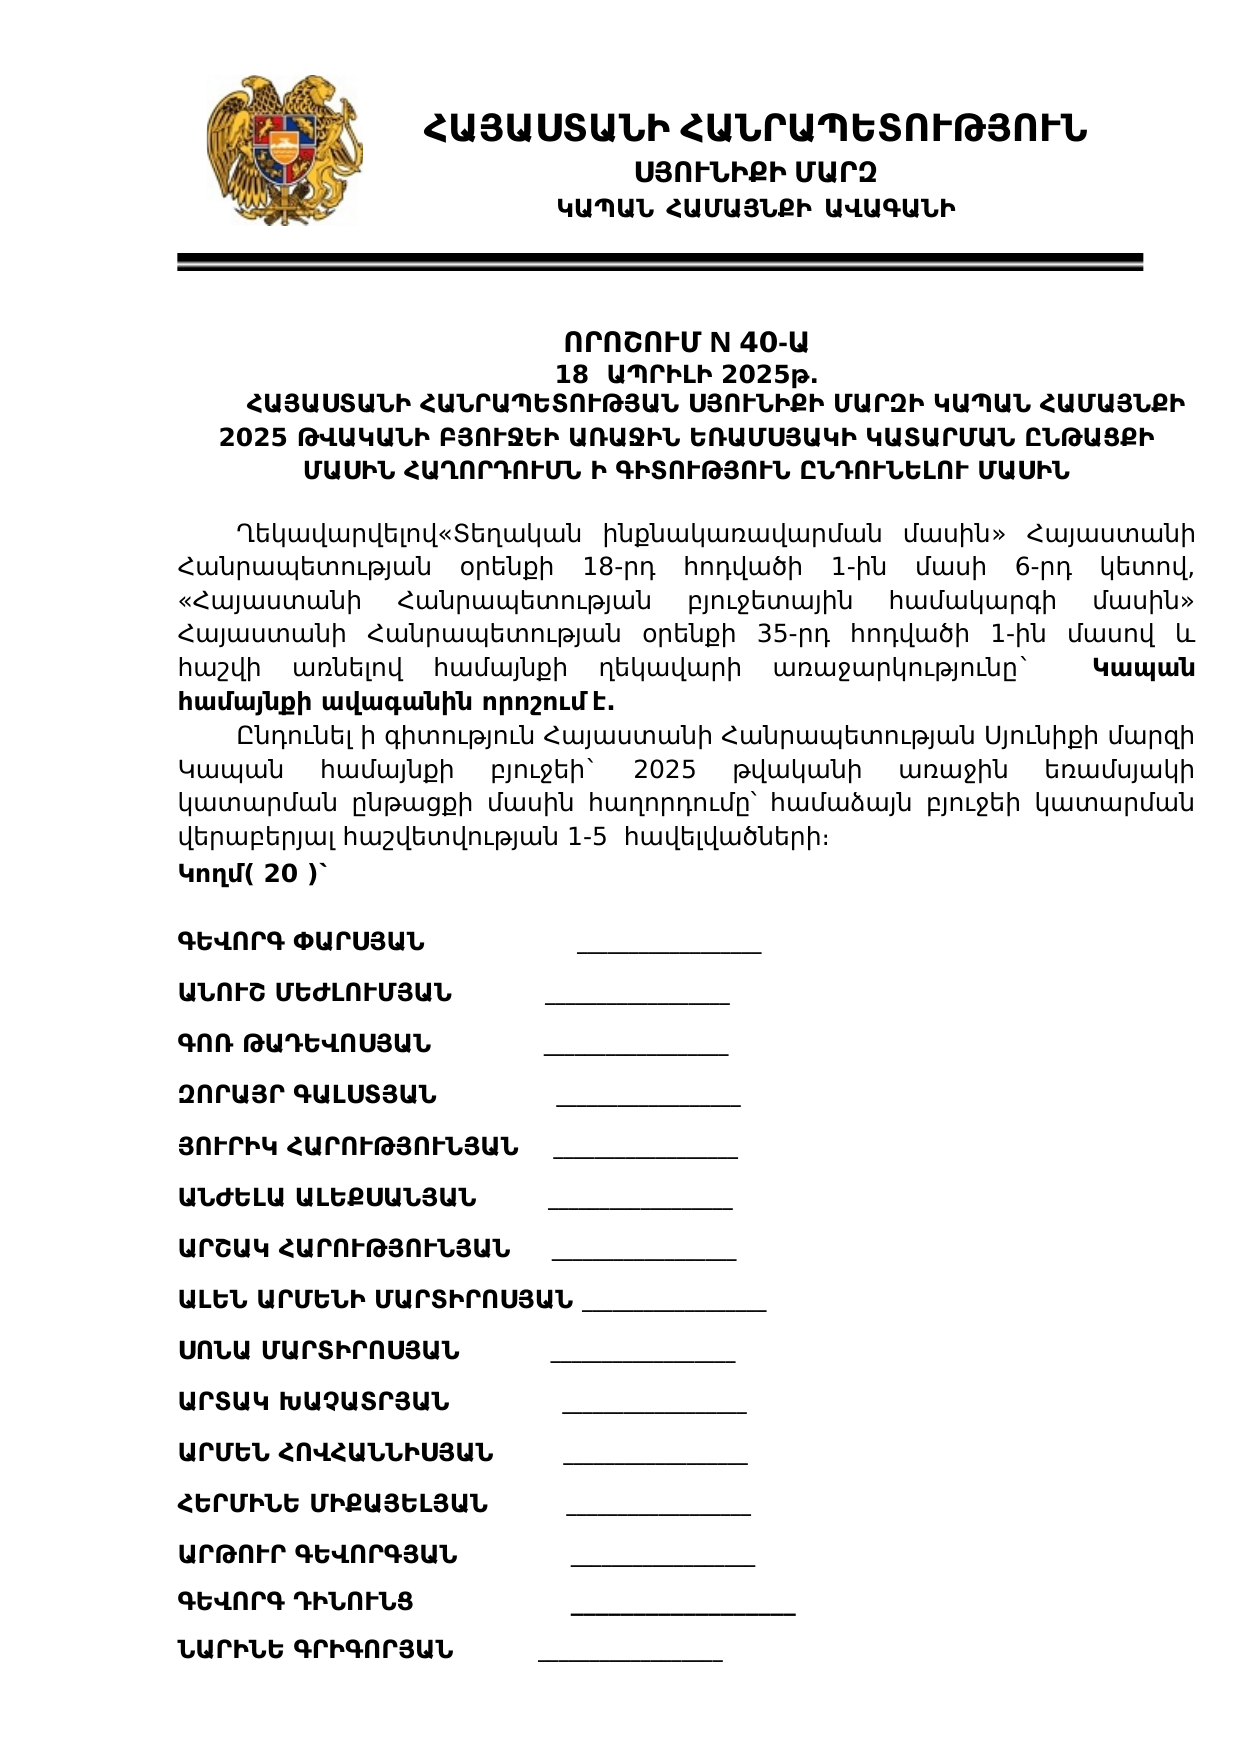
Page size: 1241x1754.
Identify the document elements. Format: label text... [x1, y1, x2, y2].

table_header [176, 74, 368, 252]
text Կողմ( 20 )` [177, 856, 1196, 890]
text ՀԵՐՄԻՆԵ ՄԻՔԱՅԵԼՅԱՆ __________________ [177, 1485, 1196, 1519]
text ԱԼԵՆ ԱՐՄԵՆԻ ՄԱՐՏԻՐՈՍՅԱՆ __________________ [177, 1281, 1196, 1315]
table_header ՀԱՅԱՍՏԱՆԻ ՀԱՆՐԱՊԵՏՈՒԹՅՈՒՆ ՍՅՈՒՆԻՔԻ ՄԱՐԶ ԿԱՊԱՆ ՀԱՄԱՅՆՔԻ ԱՎԱԳԱՆԻ [368, 74, 1143, 252]
picture [206, 75, 363, 226]
text ԱՐԹՈՒՐ ԳԵՎՈՐԳՅԱՆ __________________ [177, 1536, 1196, 1571]
text ԱՐՇԱԿ ՀԱՐՈՒԹՅՈՒՆՅԱՆ __________________ [177, 1230, 1196, 1264]
text ՀԱՅԱՍՏԱՆԻ ՀԱՆՐԱՊԵՏՈՒԹՅԱՆ ՍՅՈՒՆԻՔԻ ՄԱՐԶԻ ԿԱՊԱՆ ՀԱՄԱՅՆՔԻ 2025 ԹՎԱԿԱՆԻ ԲՅՈՒՋԵԻ ԱՌԱՋԻՆ ԵՌԱՄՍՅԱԿԻ ԿԱՏԱՐՄԱՆ ԸՆԹԱՑՔԻ ՄԱՍԻՆ ՀԱՂՈՐԴՈՒՄՆ Ի ԳԻՏՈՒԹՅՈՒՆ ԸՆԴՈՒՆԵԼՈՒ ՄԱՍԻՆ [177, 389, 1196, 486]
text ՍՈՆԱ ՄԱՐՏԻՐՈՍՅԱՆ __________________ [177, 1332, 1196, 1366]
table_cell [176, 252, 1143, 283]
text ԳԵՎՈՐԳ ԴԻՆՈՒՆՑ __________________ [177, 1587, 1196, 1617]
text ԱՐՏԱԿ ԽԱՉԱՏՐՅԱՆ __________________ [177, 1383, 1196, 1417]
text ՅՈՒՐԻԿ ՀԱՐՈՒԹՅՈՒՆՅԱՆ __________________ [177, 1128, 1196, 1162]
picture [177, 253, 1144, 271]
text ԱՐՄԵՆ ՀՈՎՀԱՆՆԻՍՅԱՆ __________________ [177, 1434, 1196, 1468]
text ԳԵՎՈՐԳ ՓԱՐՍՅԱՆ __________________ [177, 924, 1196, 958]
text ՈՐՈՇՈՒՄ N 40-Ա [177, 322, 1196, 360]
text ԱՆՈՒՇ ՄԵԺԼՈՒՄՅԱՆ __________________ [177, 975, 1196, 1009]
text Ղեկավարվելով«Տեղական ինքնակառավարման մասին» Հայաստանի Հանրապետության օրենքի 18-րդ հոդվածի 1-ին մասի 6-րդ կետով, «Հայաստանի Հանրապետության բյուջետային համակարգի մասին» Հայաստանի Հանրապետության օրենքի 35-րդ հոդվածի 1-ին մասով և հաշվի առնելով համայնքի ղեկավարի առաջարկությունը` Կապան համայնքի ավագանին որոշում է. [177, 519, 1196, 717]
text Ընդունել ի գիտություն Հայաստանի Հանրապետության Սյունիքի մարզի Կապան համայնքի բյուջեի` 2025 թվականի առաջին եռամսյակի կատարման ընթացքի մասին հաղորդումը՝ համաձայն բյուջեի կատարման վերաբերյալ հաշվետվության 1-5 հավելվածների։ [177, 721, 1196, 851]
text ՆԱՐԻՆԵ ԳՐԻԳՈՐՅԱՆ __________________ [177, 1631, 1196, 1665]
text ԶՈՐԱՅՐ ԳԱԼՍՏՅԱՆ __________________ [177, 1077, 1196, 1111]
text ԳՈՌ ԹԱԴԵՎՈՍՅԱՆ __________________ [177, 1026, 1196, 1060]
text ԱՆԺԵԼԱ ԱԼԵՔՍԱՆՅԱՆ __________________ [177, 1179, 1196, 1213]
text 18 ԱՊՐԻԼԻ 2025թ. [177, 360, 1196, 389]
